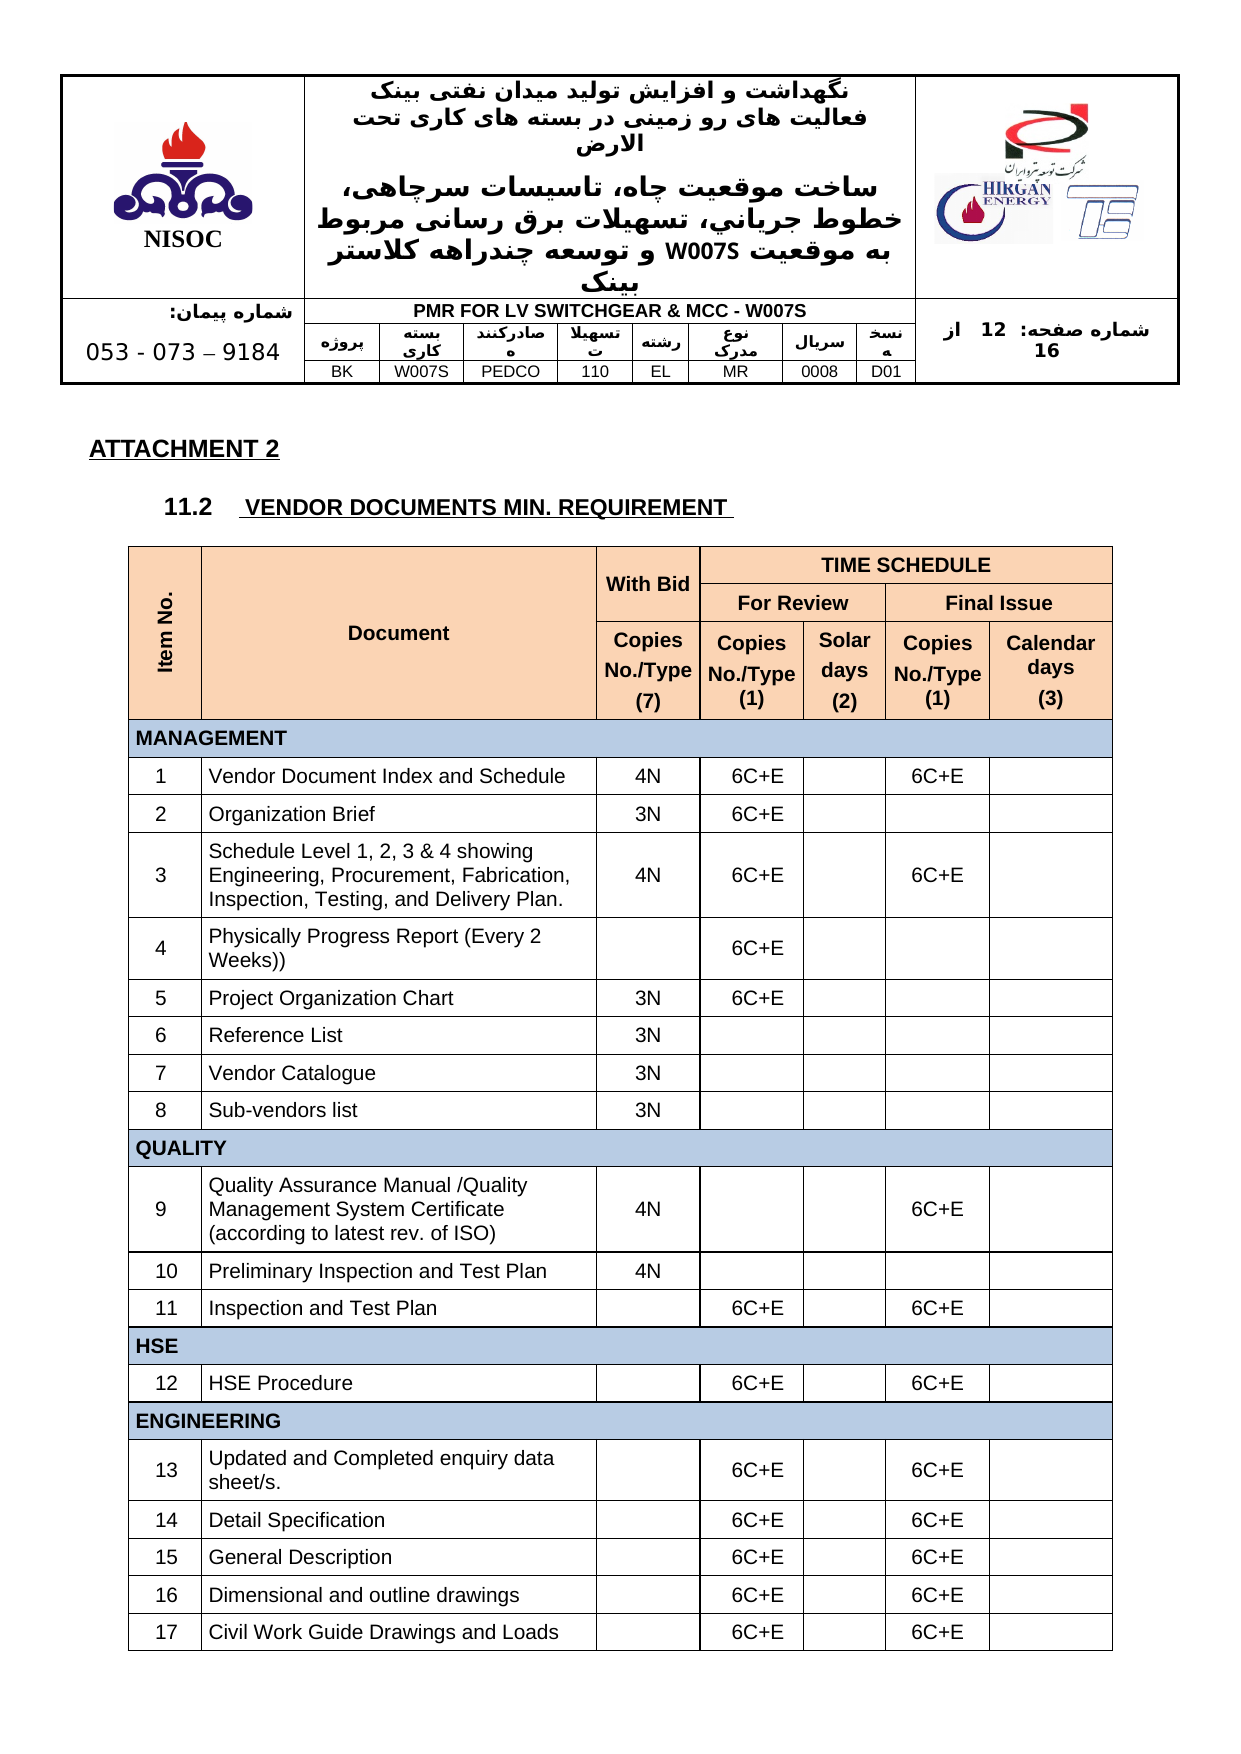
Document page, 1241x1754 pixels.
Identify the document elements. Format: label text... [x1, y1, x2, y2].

table_cell 6C+E [701, 795, 803, 832]
table_cell [804, 795, 885, 832]
table_cell [886, 1092, 989, 1128]
table_cell [129, 1576, 201, 1613]
table_cell [886, 1017, 989, 1053]
table_cell [129, 980, 201, 1016]
table_cell [129, 1501, 201, 1538]
table_cell [597, 1501, 699, 1538]
table_cell 6C+E [886, 1167, 989, 1251]
table_cell General Description [202, 1539, 596, 1575]
table_cell [804, 1614, 885, 1650]
table_cell [129, 1440, 201, 1500]
table_cell 4N [597, 1253, 699, 1289]
table_cell MANAGEMENT [129, 720, 1112, 757]
table_cell 6C+E [701, 1440, 803, 1500]
table_cell [886, 795, 989, 832]
table_cell [804, 1365, 885, 1401]
table_cell 6C+E [701, 1501, 803, 1538]
table_cell [804, 1440, 885, 1500]
table_cell [990, 1055, 1112, 1091]
table_cell 3N [597, 795, 699, 832]
table_cell [804, 1290, 885, 1326]
table_cell [990, 980, 1112, 1016]
table_cell [597, 1440, 699, 1500]
table_cell Vendor Catalogue [202, 1055, 596, 1091]
table_cell 6C+E [701, 918, 803, 978]
table_cell Calendar days (3) [990, 622, 1112, 719]
table_cell [597, 1539, 699, 1575]
table_cell [990, 1501, 1112, 1538]
table_cell [990, 1614, 1112, 1650]
table_cell [990, 795, 1112, 832]
table_cell [129, 833, 201, 917]
table_cell [990, 1167, 1112, 1251]
table_cell 6C+E [886, 758, 989, 794]
table_cell Quality Assurance Manual /Quality Management System Certificate (according to latest rev. of ISO) [202, 1167, 596, 1251]
table_cell Final Issue [886, 584, 1112, 621]
table_cell Inspection and Test Plan [202, 1290, 596, 1326]
table_cell [804, 980, 885, 1016]
table_cell 6C+E [886, 1290, 989, 1326]
table_cell 6C+E [886, 833, 989, 917]
table_cell [886, 1055, 989, 1091]
table_cell [129, 1539, 201, 1575]
table_cell [129, 918, 201, 978]
table_cell 6C+E [886, 1576, 989, 1613]
table_cell [597, 918, 699, 978]
table_cell [804, 1017, 885, 1053]
table_cell 6C+E [701, 758, 803, 794]
table_cell 6C+E [701, 1614, 803, 1650]
table_cell [804, 1253, 885, 1289]
table_cell [129, 795, 201, 832]
table_cell Dimensional and outline drawings [202, 1576, 596, 1613]
table_cell 4N [597, 1167, 699, 1251]
table_cell Copies No./Type (1) [701, 622, 803, 719]
table_cell 4N [597, 833, 699, 917]
picture [113, 122, 253, 224]
table_header TIME SCHEDULE [701, 547, 1112, 583]
table_cell [886, 1253, 989, 1289]
table_cell 6C+E [701, 980, 803, 1016]
table_cell [990, 1017, 1112, 1053]
table_cell Vendor Document Index and Schedule [202, 758, 596, 794]
table_cell [804, 1055, 885, 1091]
table_cell [129, 1055, 201, 1091]
subtitle ATTACHMENT 2 [89, 434, 1152, 463]
table_cell [701, 1167, 803, 1251]
table_cell [804, 1539, 885, 1575]
table_header Document [202, 547, 596, 719]
table_cell [804, 1576, 885, 1613]
table_cell [990, 1092, 1112, 1128]
table_cell [990, 1290, 1112, 1326]
table_cell Updated and Completed enquiry data sheet/s. [202, 1440, 596, 1500]
table_cell [129, 1253, 201, 1289]
table_cell 6C+E [886, 1365, 989, 1401]
table_cell [804, 758, 885, 794]
table_cell [701, 1253, 803, 1289]
table_cell 3N [597, 1092, 699, 1128]
table_cell Reference List [202, 1017, 596, 1053]
table_cell [990, 1576, 1112, 1613]
table_cell Organization Brief [202, 795, 596, 832]
table_cell Solar days (2) [804, 622, 885, 719]
table_cell [129, 1017, 201, 1053]
table_cell 6C+E [886, 1614, 989, 1650]
table_cell 3N [597, 1017, 699, 1053]
table_cell [701, 1055, 803, 1091]
table_cell [129, 1290, 201, 1326]
table_cell 6C+E [886, 1440, 989, 1500]
table_cell Copies No./Type (7) [597, 622, 699, 719]
table_cell [804, 833, 885, 917]
table_cell 4N [597, 758, 699, 794]
table_cell [804, 1092, 885, 1128]
table_cell [701, 1092, 803, 1128]
table_cell [597, 1290, 699, 1326]
table_cell Civil Work Guide Drawings and Loads [202, 1614, 596, 1650]
table_cell QUALITY [129, 1130, 1112, 1166]
table_header With Bid [597, 547, 699, 621]
table_cell 3N [597, 980, 699, 1016]
table_cell [990, 1539, 1112, 1575]
table_cell [990, 1253, 1112, 1289]
table_cell HSE [129, 1328, 1112, 1364]
table_cell [990, 758, 1112, 794]
table_cell Copies No./Type (1) [886, 622, 989, 719]
table_cell 6C+E [886, 1501, 989, 1538]
table_cell [129, 758, 201, 794]
subtitle VENDOR DOCUMENTS MIN. REQUIREMENT [164, 492, 1152, 521]
table_cell [597, 1576, 699, 1613]
table_cell ENGINEERING [129, 1403, 1112, 1439]
table_cell [129, 1167, 201, 1251]
table_cell 6C+E [701, 1539, 803, 1575]
table_cell [990, 918, 1112, 978]
table_cell [597, 1365, 699, 1401]
table_cell 3N [597, 1055, 699, 1091]
table_cell Physically Progress Report (Every 2 Weeks)) [202, 918, 596, 978]
table_cell [597, 1614, 699, 1650]
table_cell [886, 980, 989, 1016]
table_cell [990, 1440, 1112, 1500]
table_cell Detail Specification [202, 1501, 596, 1538]
table_cell 6C+E [701, 1365, 803, 1401]
table_cell [804, 918, 885, 978]
table_cell HSE Procedure [202, 1365, 596, 1401]
picture [934, 103, 1089, 244]
table_cell [129, 1614, 201, 1650]
table_cell [129, 1365, 201, 1401]
table_cell Schedule Level 1, 2, 3 & 4 showing Engineering, Procurement, Fabrication, Inspection, Testing, and Delivery Plan. [202, 833, 596, 917]
table_cell Project Organization Chart [202, 980, 596, 1016]
table_cell [701, 1017, 803, 1053]
table_cell [129, 1092, 201, 1128]
table_cell Preliminary Inspection and Test Plan [202, 1253, 596, 1289]
table_cell [886, 918, 989, 978]
table_cell [804, 1167, 885, 1251]
table_cell Sub-vendors list [202, 1092, 596, 1128]
table_cell 6C+E [701, 833, 803, 917]
table_cell For Review [701, 584, 885, 621]
table_cell [990, 1365, 1112, 1401]
table_cell [804, 1501, 885, 1538]
table_header Item No. [129, 547, 201, 719]
table_cell 6C+E [701, 1290, 803, 1326]
table_cell 6C+E [886, 1539, 989, 1575]
table_cell [990, 833, 1112, 917]
table_cell 6C+E [701, 1576, 803, 1613]
